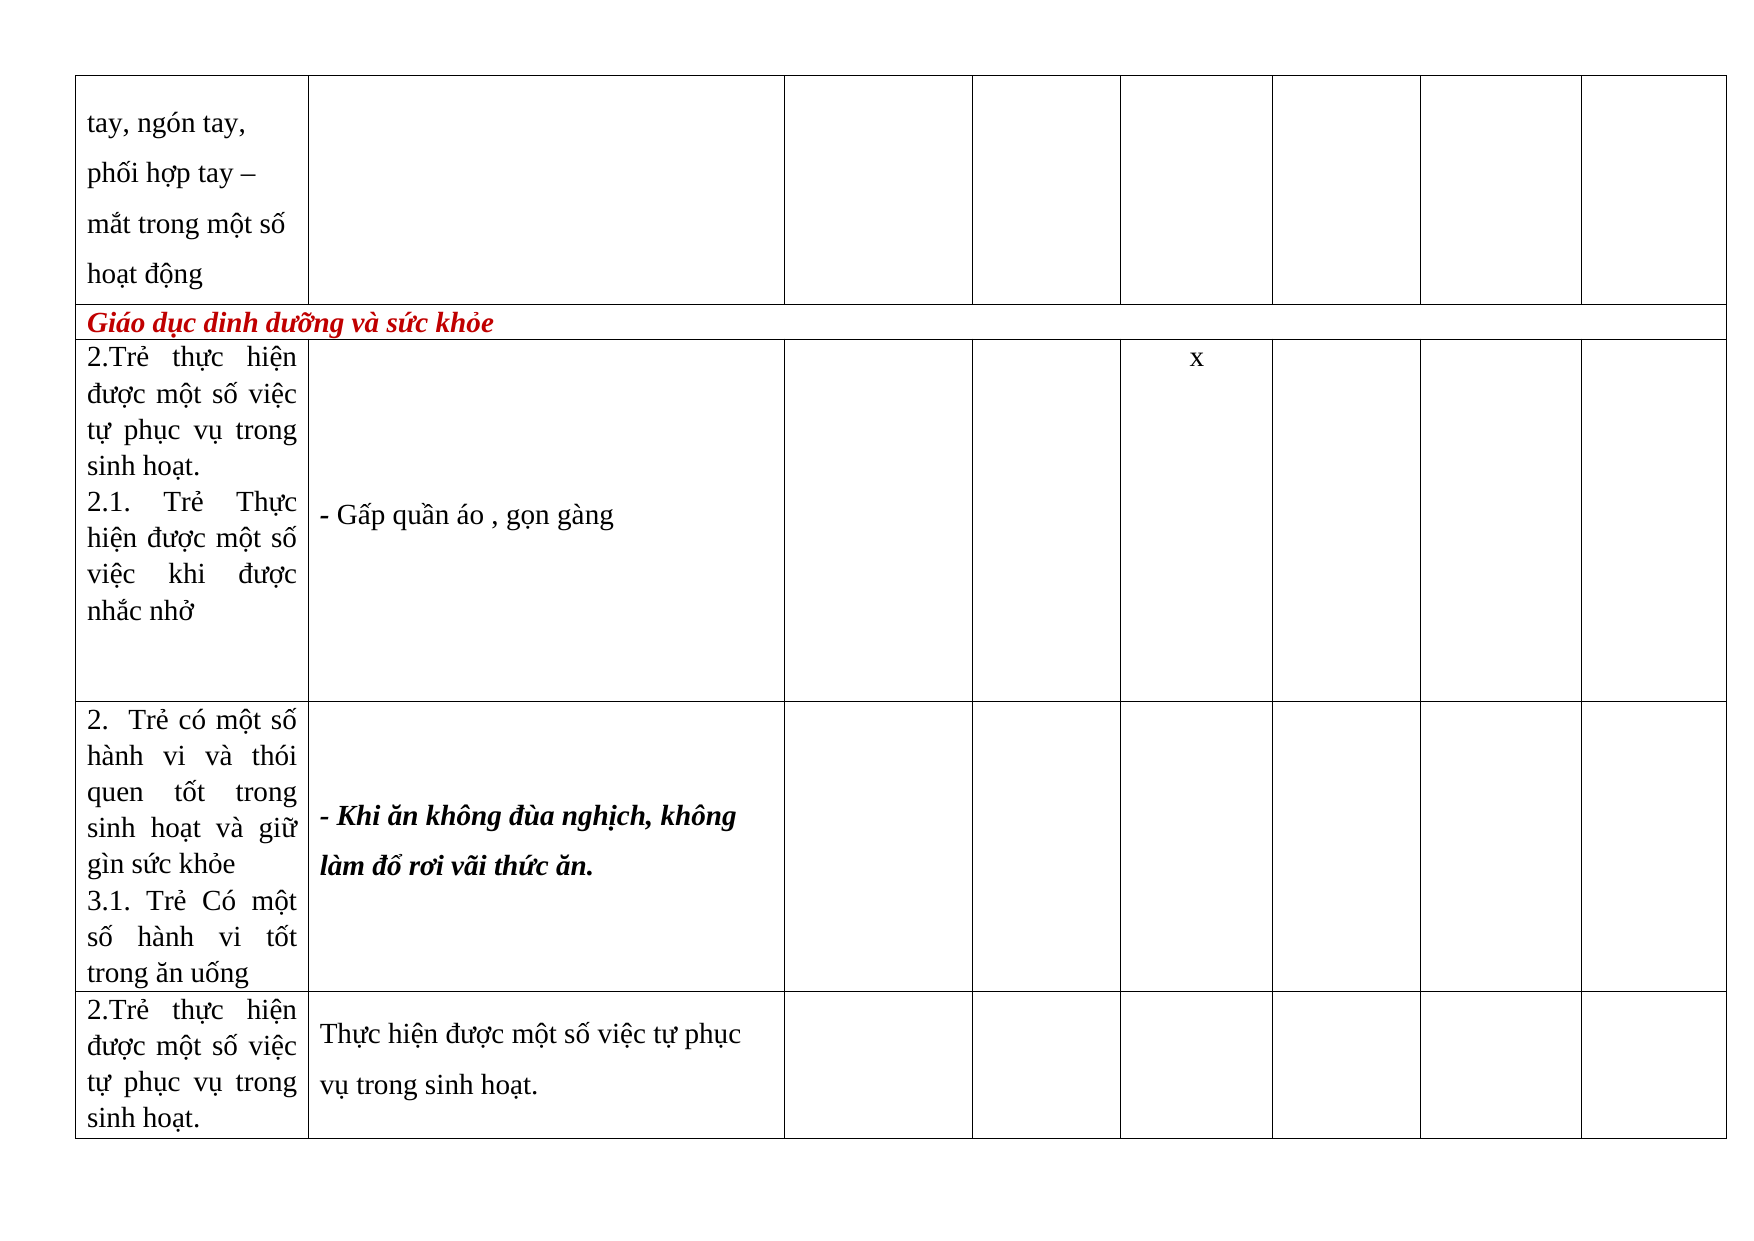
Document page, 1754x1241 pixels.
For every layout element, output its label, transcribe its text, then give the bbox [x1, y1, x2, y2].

table_cell 2. Trẻ có một số hành vi và thói quen tốt trong sinh hoạt và giữ gìn sức khỏe 3.1. Trẻ Có một số hành vi tốt trong ăn uống [76, 702, 308, 991]
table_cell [76, 992, 308, 1138]
table_cell [1582, 76, 1726, 304]
table_cell 2.Trẻ thực hiện được một số việc tự phục vụ trong sinh hoạt. 2.1. Trẻ Thực hiện được một số việc khi được nhắc nhở [76, 340, 308, 701]
table_cell [973, 992, 1120, 1138]
table_cell [785, 76, 972, 304]
table_cell [973, 702, 1120, 991]
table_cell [309, 76, 784, 304]
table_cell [309, 992, 784, 1138]
table_cell [1582, 702, 1726, 991]
table_cell [1421, 992, 1581, 1138]
table_cell [785, 702, 972, 991]
table_cell [1273, 76, 1420, 304]
table_cell [785, 992, 972, 1138]
table_cell [1421, 702, 1581, 991]
table_cell Giáo dục dinh dưỡng và sức khỏe [76, 305, 1726, 338]
table_cell [1273, 702, 1420, 991]
table_cell [1421, 340, 1581, 701]
table_cell x [1121, 340, 1272, 701]
table_cell [973, 76, 1120, 304]
table_cell [1121, 992, 1272, 1138]
table_cell - Gấp quần áo , gọn gàng [309, 340, 784, 701]
table_cell [1582, 340, 1726, 701]
table_cell [1121, 702, 1272, 991]
table_cell [973, 340, 1120, 701]
table_cell [1582, 992, 1726, 1138]
table_cell [1273, 992, 1420, 1138]
table_cell [1421, 76, 1581, 304]
table_cell - Khi ăn không đùa nghịch, không làm đổ rơi vãi thức ăn. [309, 702, 784, 991]
table_cell [1121, 76, 1272, 304]
table_cell [1273, 340, 1420, 701]
table_cell [785, 340, 972, 701]
